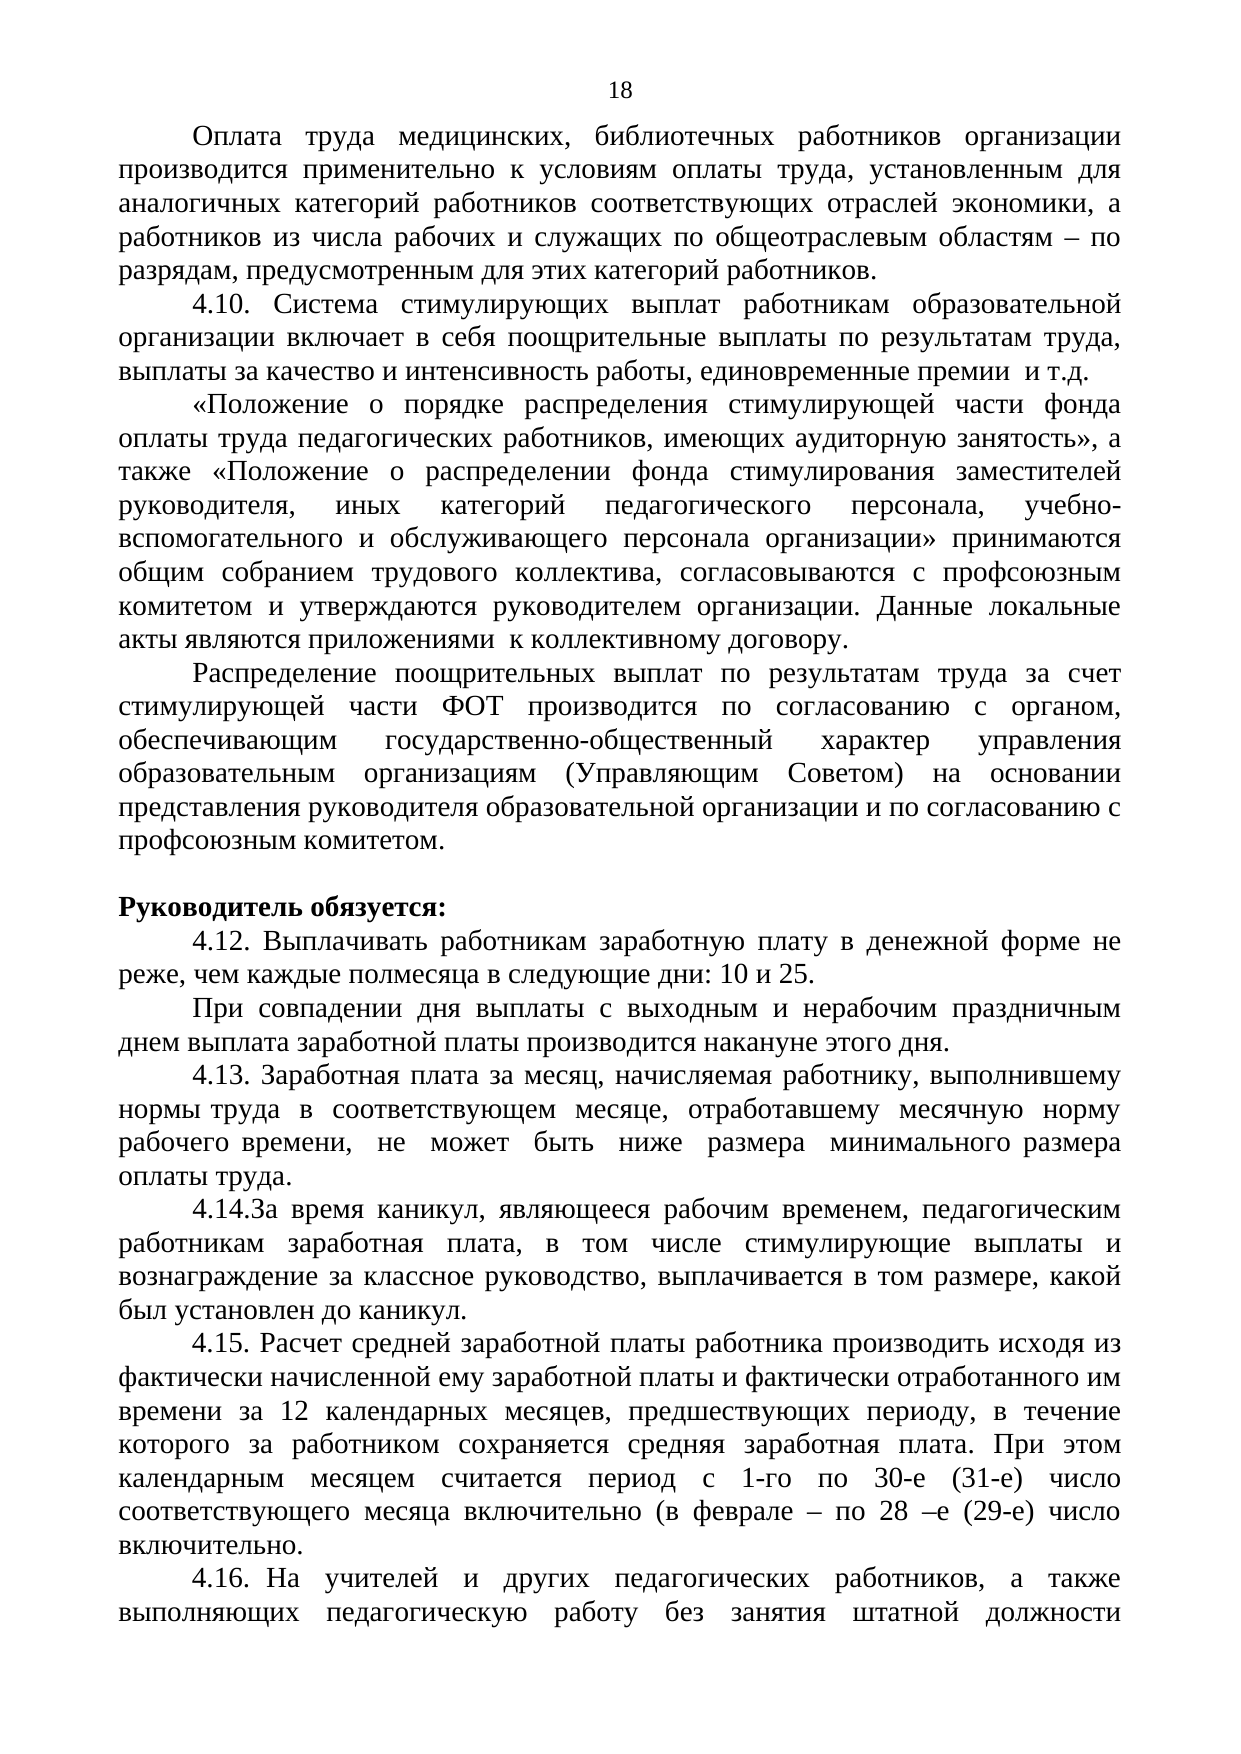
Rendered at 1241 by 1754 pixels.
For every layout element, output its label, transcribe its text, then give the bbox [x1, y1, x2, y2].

text Руководитель обязуется: [118, 889, 1122, 923]
text При совпадении дня выплаты с выходным и нерабочим праздничным днем выплата заработной платы производится накануне этого дня. [118, 990, 1122, 1057]
text 4.15. Расчет средней заработной платы работника производить исходя из фактически начисленной ему заработной платы и фактически отработанного им времени за 12 календарных месяцев, предшествующих периоду, в течение которого за работником сохраняется средняя заработная плата. При этом календарным месяцем считается период с 1-го по 30-е (31-е) число соответствующего месяца включительно (в феврале – по 28 –е (29-е) число включительно. [118, 1326, 1122, 1560]
text «Положение о порядке распределения стимулирующей части фонда оплаты труда педагогических работников, имеющих аудиторную занятость», а также «Положение о распределении фонда стимулирования заместителей руководителя, иных категорий педагогического персонала, учебно-вспомогательного и обслуживающего персонала организации» принимаются общим собранием трудового коллектива, согласовываются с профсоюзным комитетом и утверждаются руководителем организации. Данные локальные акты являются приложениями к коллективному договору. [118, 386, 1122, 655]
text Оплата труда медицинских, библиотечных работников организации производится применительно к условиям оплаты труда, установленным для аналогичных категорий работников соответствующих отраслей экономики, а работников из числа рабочих и служащих по общеотраслевым областям – по разрядам, предусмотренным для этих категорий работников. [118, 118, 1122, 286]
text 4.13. Заработная плата за месяц, начисляемая работнику, выполнившему нормы труда в соответствующем месяце, отработавшему месячную норму рабочего времени, не может быть ниже размера минимального размера оплаты труда. [118, 1057, 1122, 1191]
text 4.14.За время каникул, являющееся рабочим временем, педагогическим работникам заработная плата, в том числе стимулирующие выплаты и вознаграждение за классное руководство, выплачивается в том размере, какой был установлен до каникул. [118, 1191, 1122, 1326]
text Распределение поощрительных выплат по результатам труда за счет стимулирующей части ФОТ производится по согласованию с органом, обеспечивающим государственно-общественный характер управления образовательным организациям (Управляющим Советом) на основании представления руководителя образовательной организации и по согласованию с профсоюзным комитетом. [118, 655, 1122, 856]
text 4.12. Выплачивать работникам заработную плату в денежной форме не реже, чем каждые полмесяца в следующие дни: 10 и 25. [118, 923, 1122, 990]
text 4.10. Система стимулирующих выплат работникам образовательной организации включает в себя поощрительные выплаты по результатам труда, выплаты за качество и интенсивность работы, единовременные премии и т.д. [118, 286, 1122, 386]
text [118, 1560, 1122, 1627]
